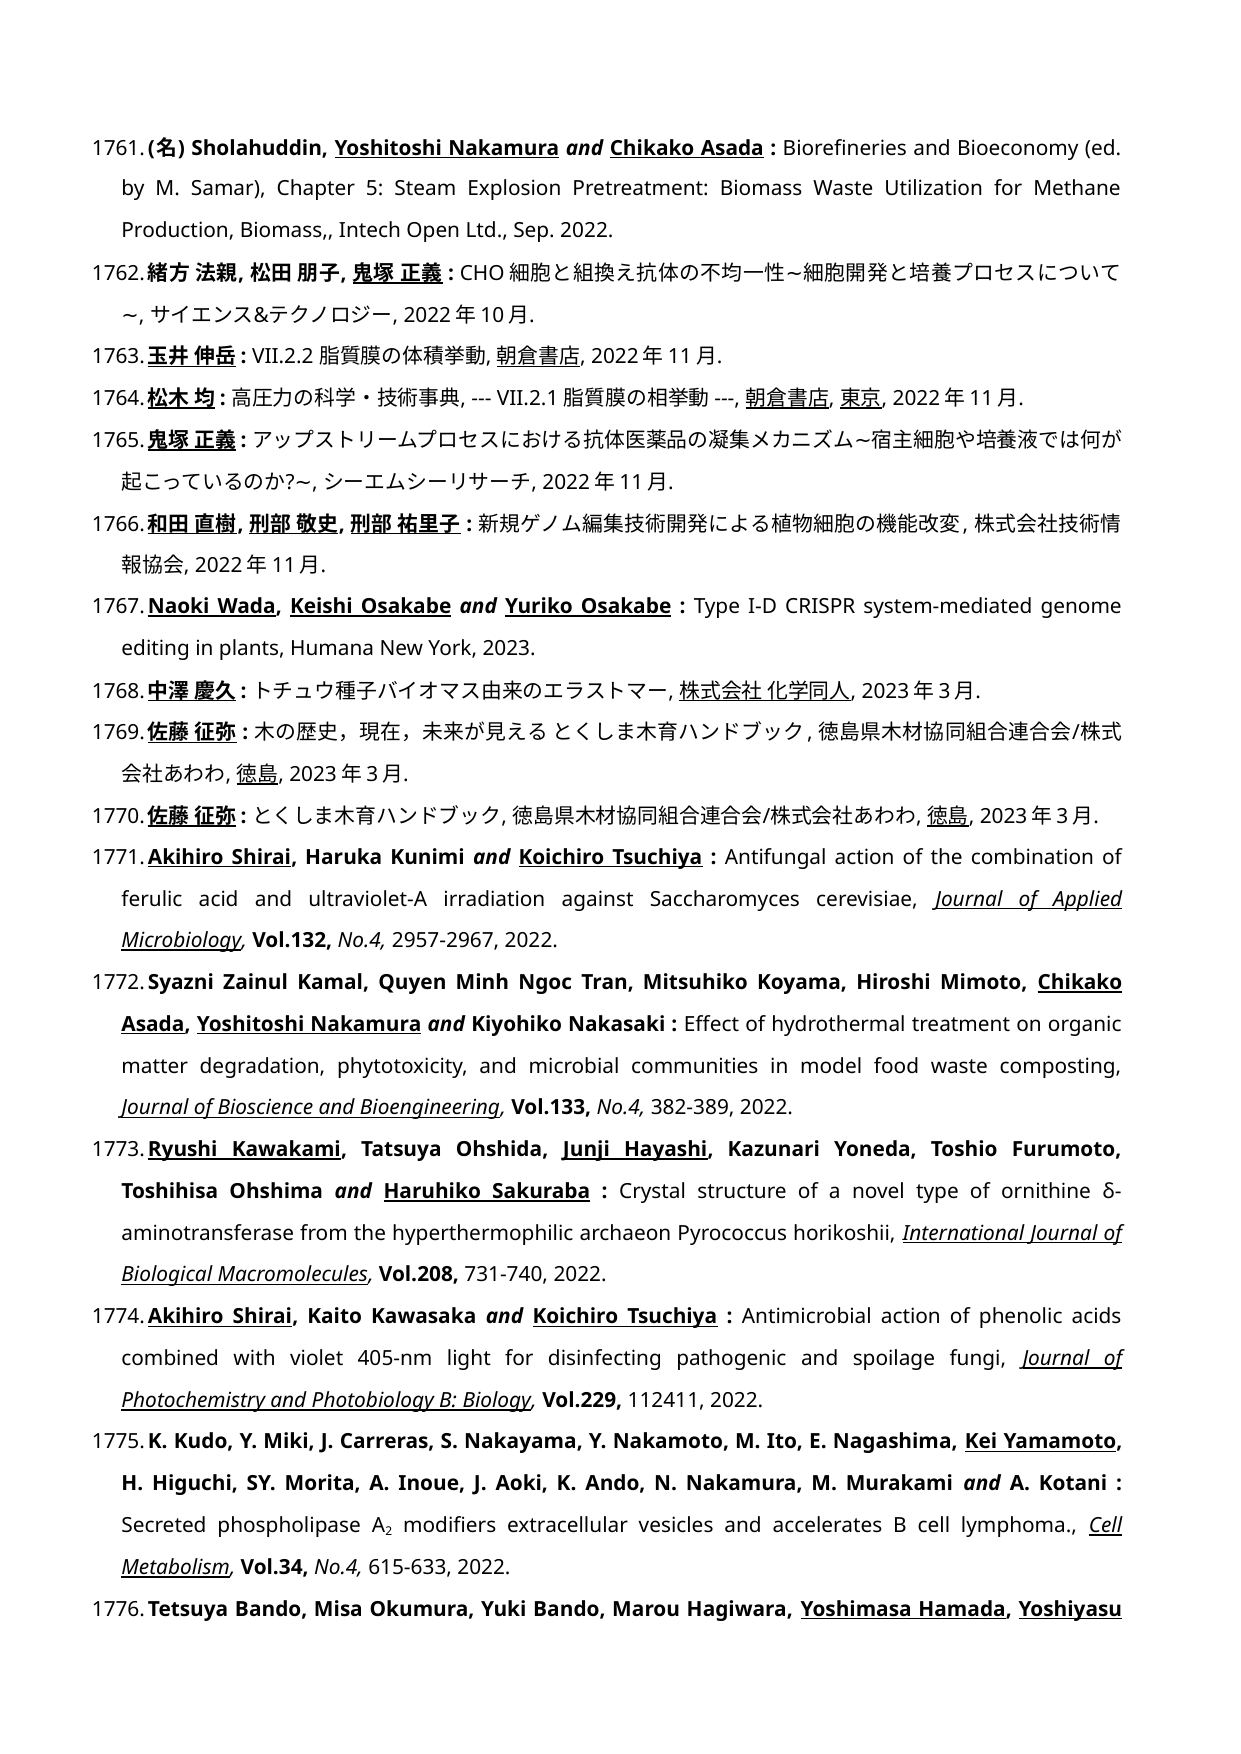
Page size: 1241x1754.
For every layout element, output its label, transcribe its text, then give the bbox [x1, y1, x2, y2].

list 松木 均 : 高圧力の科学・技術事典, --- VII.2.1 脂質膜の相挙動 ---, 朝倉書店, 東京, 2022年11月. [92, 376, 1122, 417]
list Ryushi Kawakami, Tatsuya Ohshida, Junji Hayashi, Kazunari Yoneda, Toshio Furumoto, Toshihisa Ohshima and Haruhiko Sakuraba : Crystal structure of a novel type of ornithine δ-aminotransferase from the hyperthermophilic archaeon Pyrococcus horikoshii, International Journal of Biological Macromolecules, Vol.208, 731-740, 2022. [92, 1128, 1122, 1295]
list Akihiro Shirai, Haruka Kunimi and Koichiro Tsuchiya : Antifungal action of the combination of ferulic acid and ultraviolet-A irradiation against Saccharomyces cerevisiae, Journal of Applied Microbiology, Vol.132, No.4, 2957-2967, 2022. [92, 835, 1122, 961]
list 佐藤 征弥 : とくしま木育ハンドブック, 徳島県木材協同組合連合会/株式会社あわわ, 徳島, 2023年3月. [92, 793, 1122, 835]
list 和田 直樹, 刑部 敬史, 刑部 祐里子 : 新規ゲノム編集技術開発による植物細胞の機能改変, 株式会社技術情報協会, 2022年11月. [92, 501, 1122, 584]
list 佐藤 征弥 : 木の歴史，現在，未来が見える とくしま木育ハンドブック, 徳島県木材協同組合連合会/株式会社あわわ, 徳島, 2023年3月. [92, 710, 1122, 793]
list 鬼塚 正義 : アップストリームプロセスにおける抗体医薬品の凝集メカニズム∼宿主細胞や培養液では何が起こっているのか?∼, シーエムシーリサーチ, 2022年11月. [92, 417, 1122, 501]
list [92, 1587, 1122, 1629]
list (名) Sholahuddin, Yoshitoshi Nakamura and Chikako Asada : Biorefineries and Bioeconomy (ed. by M. Samar), Chapter 5: Steam Explosion Pretreatment: Biomass Waste Utilization for Methane Production, Biomass,, Intech Open Ltd., Sep. 2022. [92, 125, 1122, 250]
list Syazni Zainul Kamal, Quyen Minh Ngoc Tran, Mitsuhiko Koyama, Hiroshi Mimoto, Chikako Asada, Yoshitoshi Nakamura and Kiyohiko Nakasaki : Effect of hydrothermal treatment on organic matter degradation, phytotoxicity, and microbial communities in model food waste composting, Journal of Bioscience and Bioengineering, Vol.133, No.4, 382-389, 2022. [92, 961, 1122, 1128]
list 中澤 慶久 : トチュウ種子バイオマス由来のエラストマー, 株式会社 化学同人, 2023年3月. [92, 668, 1122, 710]
list 玉井 伸岳 : VII.2.2 脂質膜の体積挙動, 朝倉書店, 2022年11月. [92, 334, 1122, 376]
list 緒方 法親, 松田 朋子, 鬼塚 正義 : CHO細胞と組換え抗体の不均一性∼細胞開発と培養プロセスについて∼, サイエンス&テクノロジー, 2022年10月. [92, 250, 1122, 334]
list Naoki Wada, Keishi Osakabe and Yuriko Osakabe : Type I-D CRISPR system-mediated genome editing in plants, Humana New York, 2023. [92, 584, 1122, 668]
list K. Kudo, Y. Miki, J. Carreras, S. Nakayama, Y. Nakamoto, M. Ito, E. Nagashima, Kei Yamamoto, H. Higuchi, SY. Morita, A. Inoue, J. Aoki, K. Ando, N. Nakamura, M. Murakami and A. Kotani : Secreted phospholipase A2 modifiers extracellular vesicles and accelerates B cell lymphoma., Cell Metabolism, Vol.34, No.4, 615-633, 2022. [92, 1420, 1122, 1587]
list Akihiro Shirai, Kaito Kawasaka and Koichiro Tsuchiya : Antimicrobial action of phenolic acids combined with violet 405-nm light for disinfecting pathogenic and spoilage fungi, Journal of Photochemistry and Photobiology B: Biology, Vol.229, 112411, 2022. [92, 1295, 1122, 1420]
